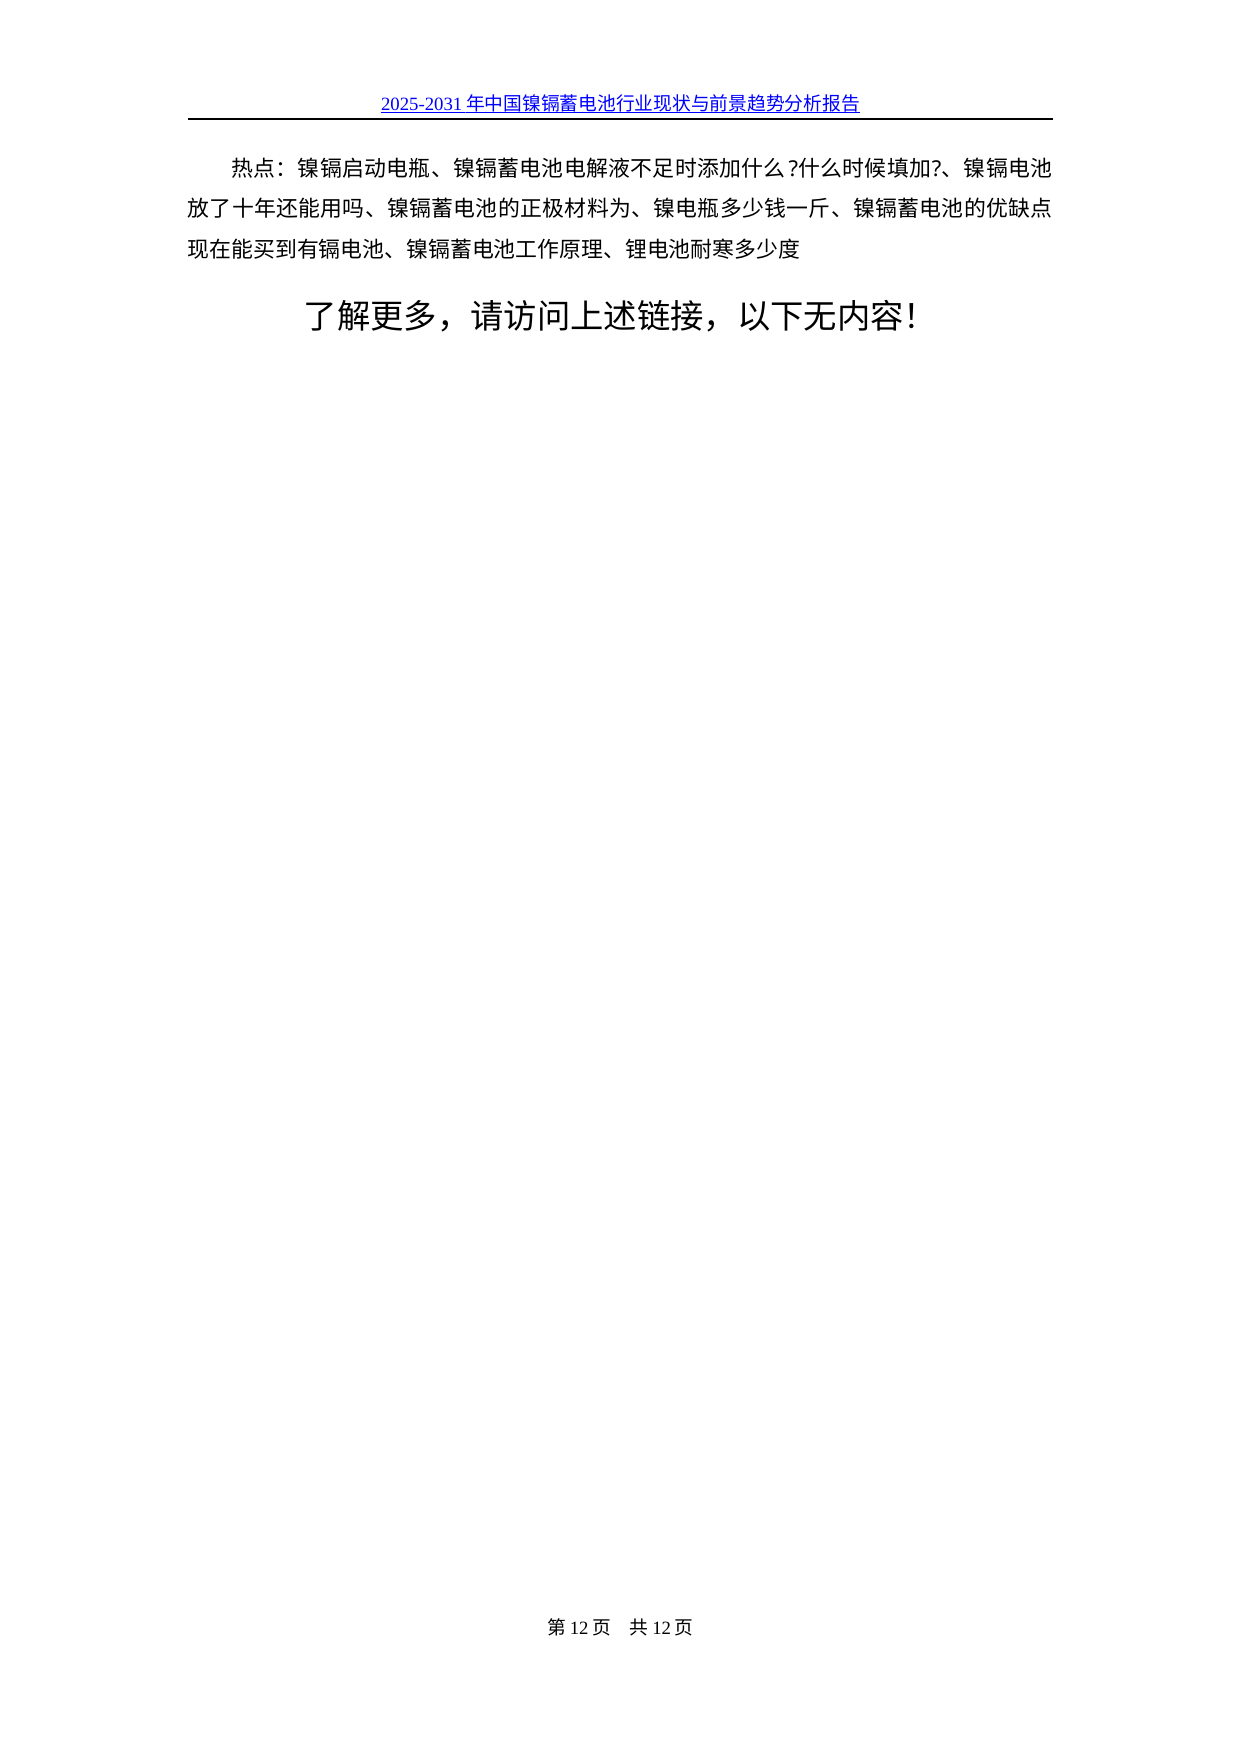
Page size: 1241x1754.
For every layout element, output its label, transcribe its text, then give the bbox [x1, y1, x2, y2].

text 热点：镍镉启动电瓶、镍镉蓄电池电解液不足时添加什么?什么时候填加?、镍镉电池放了十年还能用吗、镍镉蓄电池的正极材料为、镍电瓶多少钱一斤、镍镉蓄电池的优缺点、现在能买到有镉电池、镍镉蓄电池工作原理、锂电池耐寒多少度 [187, 150, 1053, 264]
title 了解更多，请访问上述链接，以下无内容！ [187, 282, 1053, 347]
